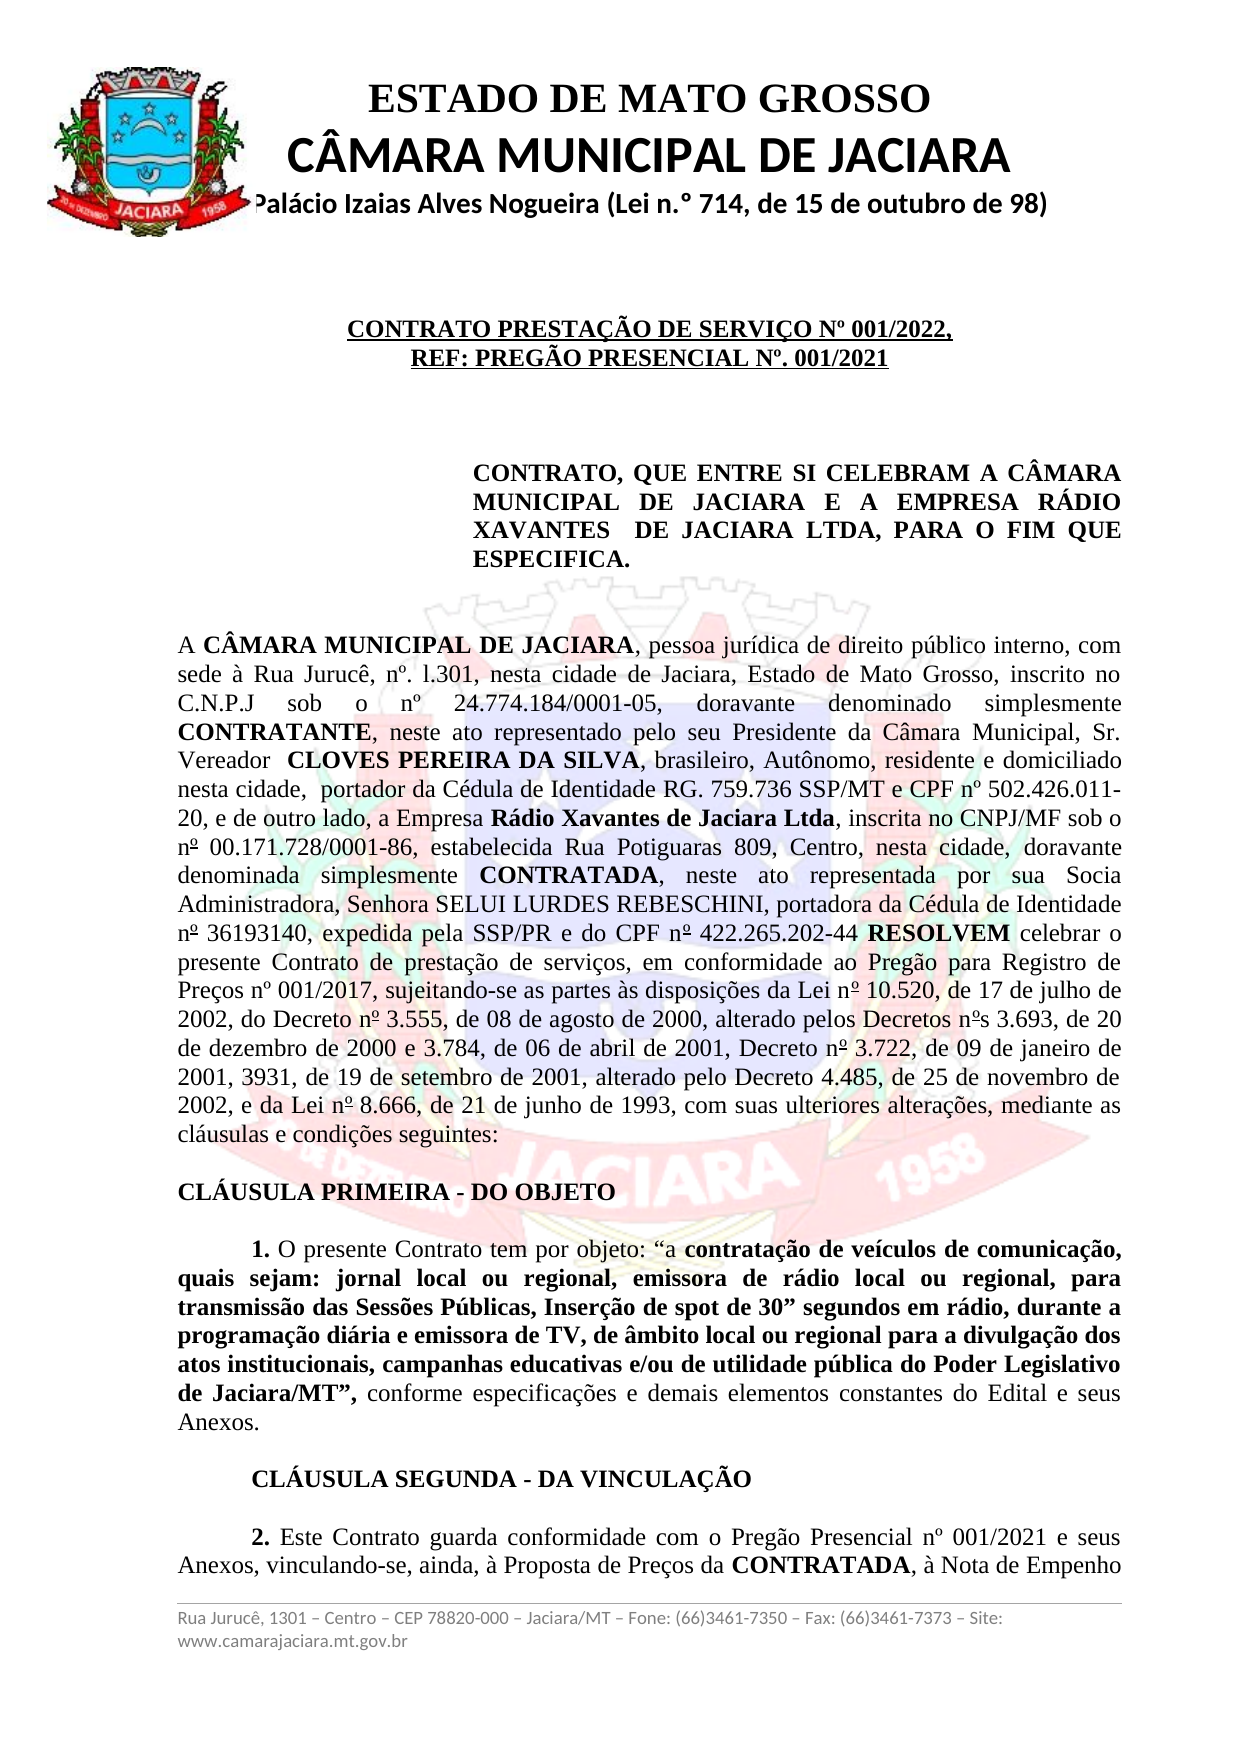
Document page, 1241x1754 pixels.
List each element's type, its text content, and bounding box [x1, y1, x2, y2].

text REF: PREGÃO PRESENCIAL Nº. 001/2021 [177, 343, 1122, 372]
text CONTRATO PRESTAÇÃO DE SERVIÇO Nº 001/2022, [177, 314, 1122, 343]
text A CÂMARA MUNICIPAL DE JACIARA, pessoa jurídica de direito público interno, com sede à Rua Jurucê, nº. l.301, nesta cidade de Jaciara, Estado de Mato Grosso, inscrito no C.N.P.J sob o nº 24.774.184/0001-05, doravante denominado simplesmente CONTRATANTE, neste ato representado pelo seu Presidente da Câmara Municipal, Sr. Vereador CLOVES PEREIRA DA SILVA, brasileiro, Autônomo, residente e domiciliado nesta cidade, portador da Cédula de Identidade RG. 759.736 SSP/MT e CPF nº 502.426.011-20, e de outro lado, a Empresa Rádio Xavantes de Jaciara Ltda, inscrita no CNPJ/MF sob o nº 00.171.728/0001-86, estabelecida Rua Potiguaras 809, Centro, nesta cidade, doravante denominada simplesmente CONTRATADA, neste ato representada por sua Socia Administradora, Senhora SELUI LURDES REBESCHINI, portadora da Cédula de Identidade nº 36193140, expedida pela SSP/PR e do CPF nº 422.265.202-44 RESOLVEM celebrar o presente Contrato de prestação de serviços, em conformidade ao Pregão para Registro de Preços nº 001/2017, sujeitando-se as partes às disposições da Lei nº 10.520, de 17 de julho de 2002, do Decreto nº 3.555, de 08 de agosto de 2000, alterado pelos Decretos nºs 3.693, de 20 de dezembro de 2000 e 3.784, de 06 de abril de 2001, Decreto nº 3.722, de 09 de janeiro de 2001, 3931, de 19 de setembro de 2001, alterado pelo Decreto 4.485, de 25 de novembro de 2002, e da Lei nº 8.666, de 21 de junho de 1993, com suas ulteriores alterações, mediante as cláusulas e condições seguintes: [177, 630, 1122, 1148]
text 1. O presente Contrato tem por objeto: “a contratação de veículos de comunicação, quais sejam: jornal local ou regional, emissora de rádio local ou regional, para transmissão das Sessões Públicas, Inserção de spot de 30” segundos em rádio, durante a programação diária e emissora de TV, de âmbito local ou regional para a divulgação dos atos institucionais, campanhas educativas e/ou de utilidade pública do Poder Legislativo de Jaciara/MT”, conforme especificações e demais elementos constantes do Edital e seus Anexos. [177, 1234, 1122, 1435]
text CONTRATO, QUE ENTRE SI CELEBRAM A CÂMARA MUNICIPAL DE JACIARA E A EMPRESA RÁDIO XAVANTES DE JACIARA LTDA, PARA O FIM QUE ESPECIFICA. [473, 458, 1122, 573]
picture [46, 67, 257, 235]
text CLÁUSULA SEGUNDA - DA VINCULAÇÃO [177, 1464, 1122, 1493]
text CLÁUSULA PRIMEIRA - DO OBJETO [177, 1177, 1122, 1205]
